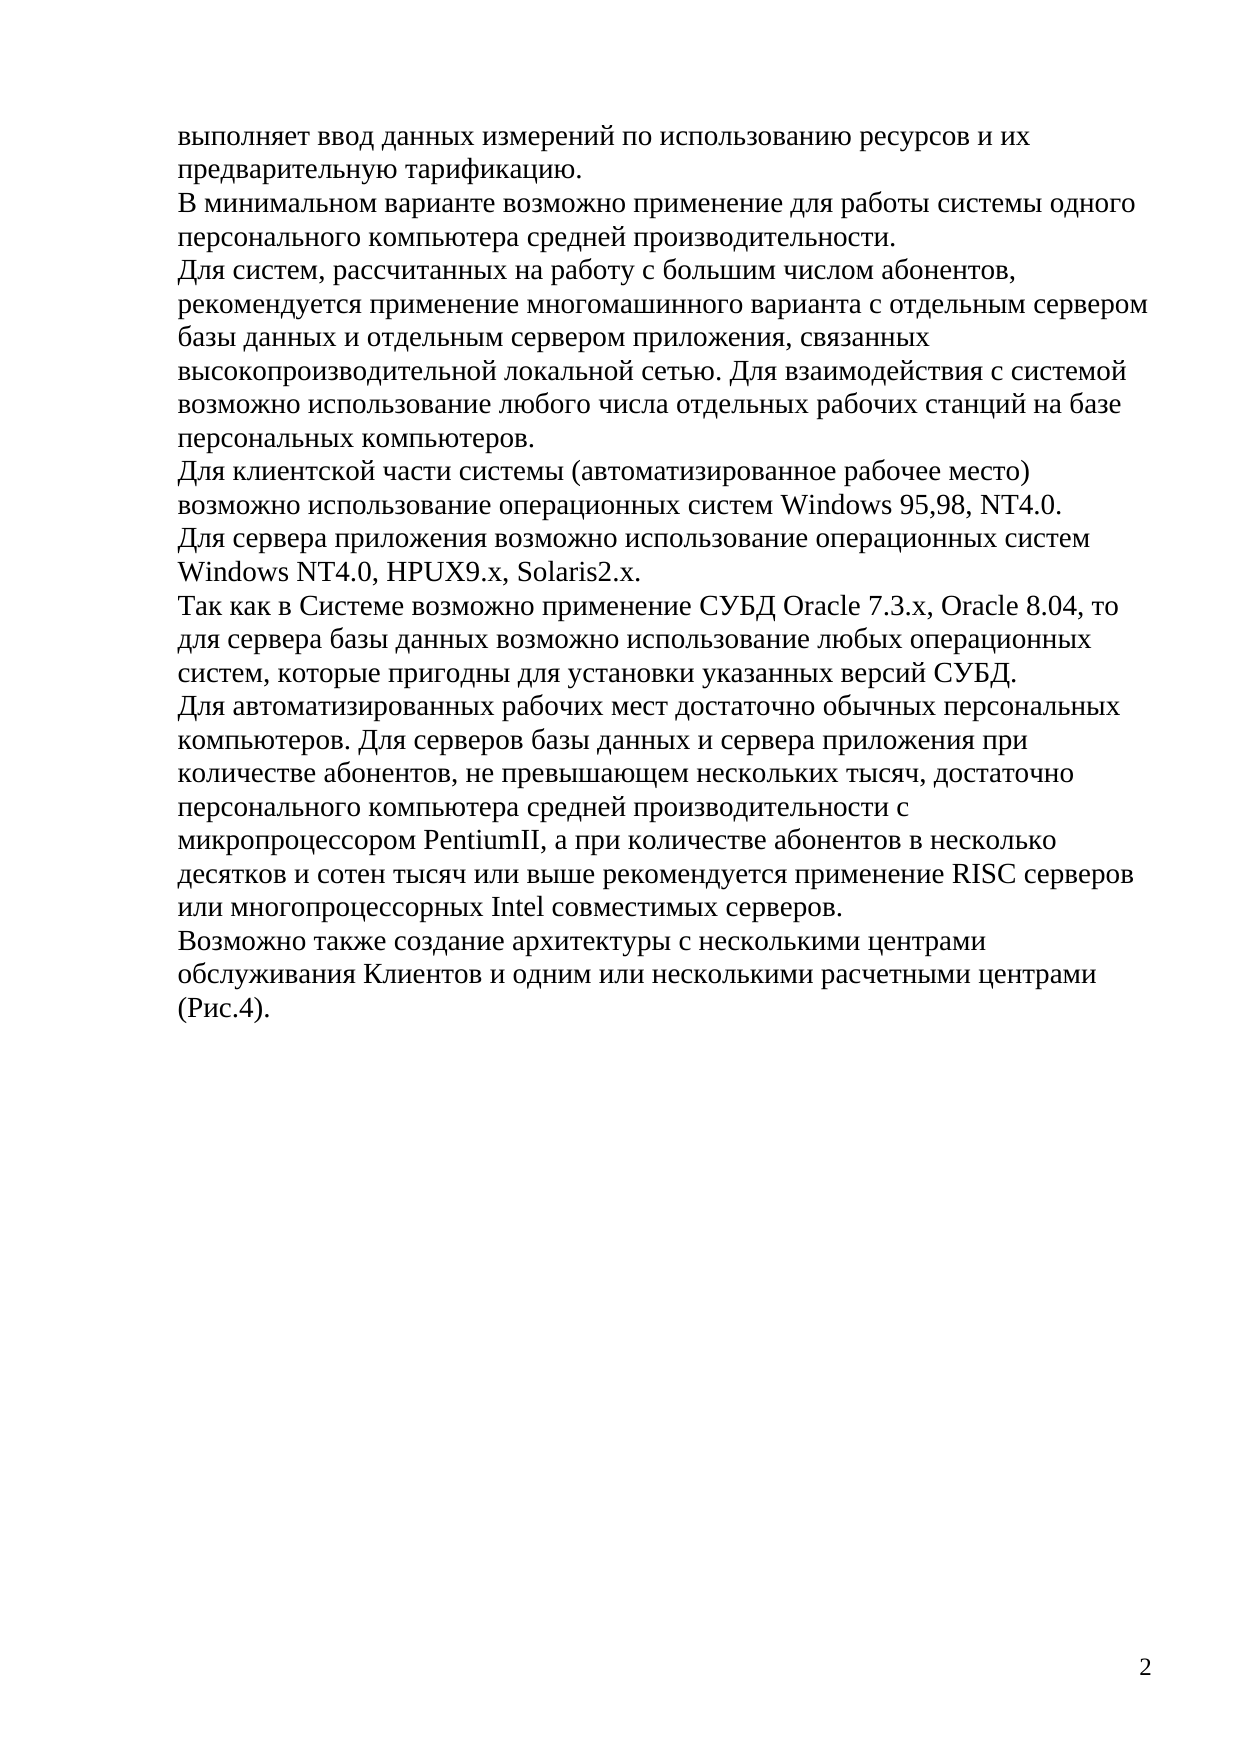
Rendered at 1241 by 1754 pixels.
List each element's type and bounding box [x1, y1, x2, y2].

text [177, 118, 1152, 1024]
